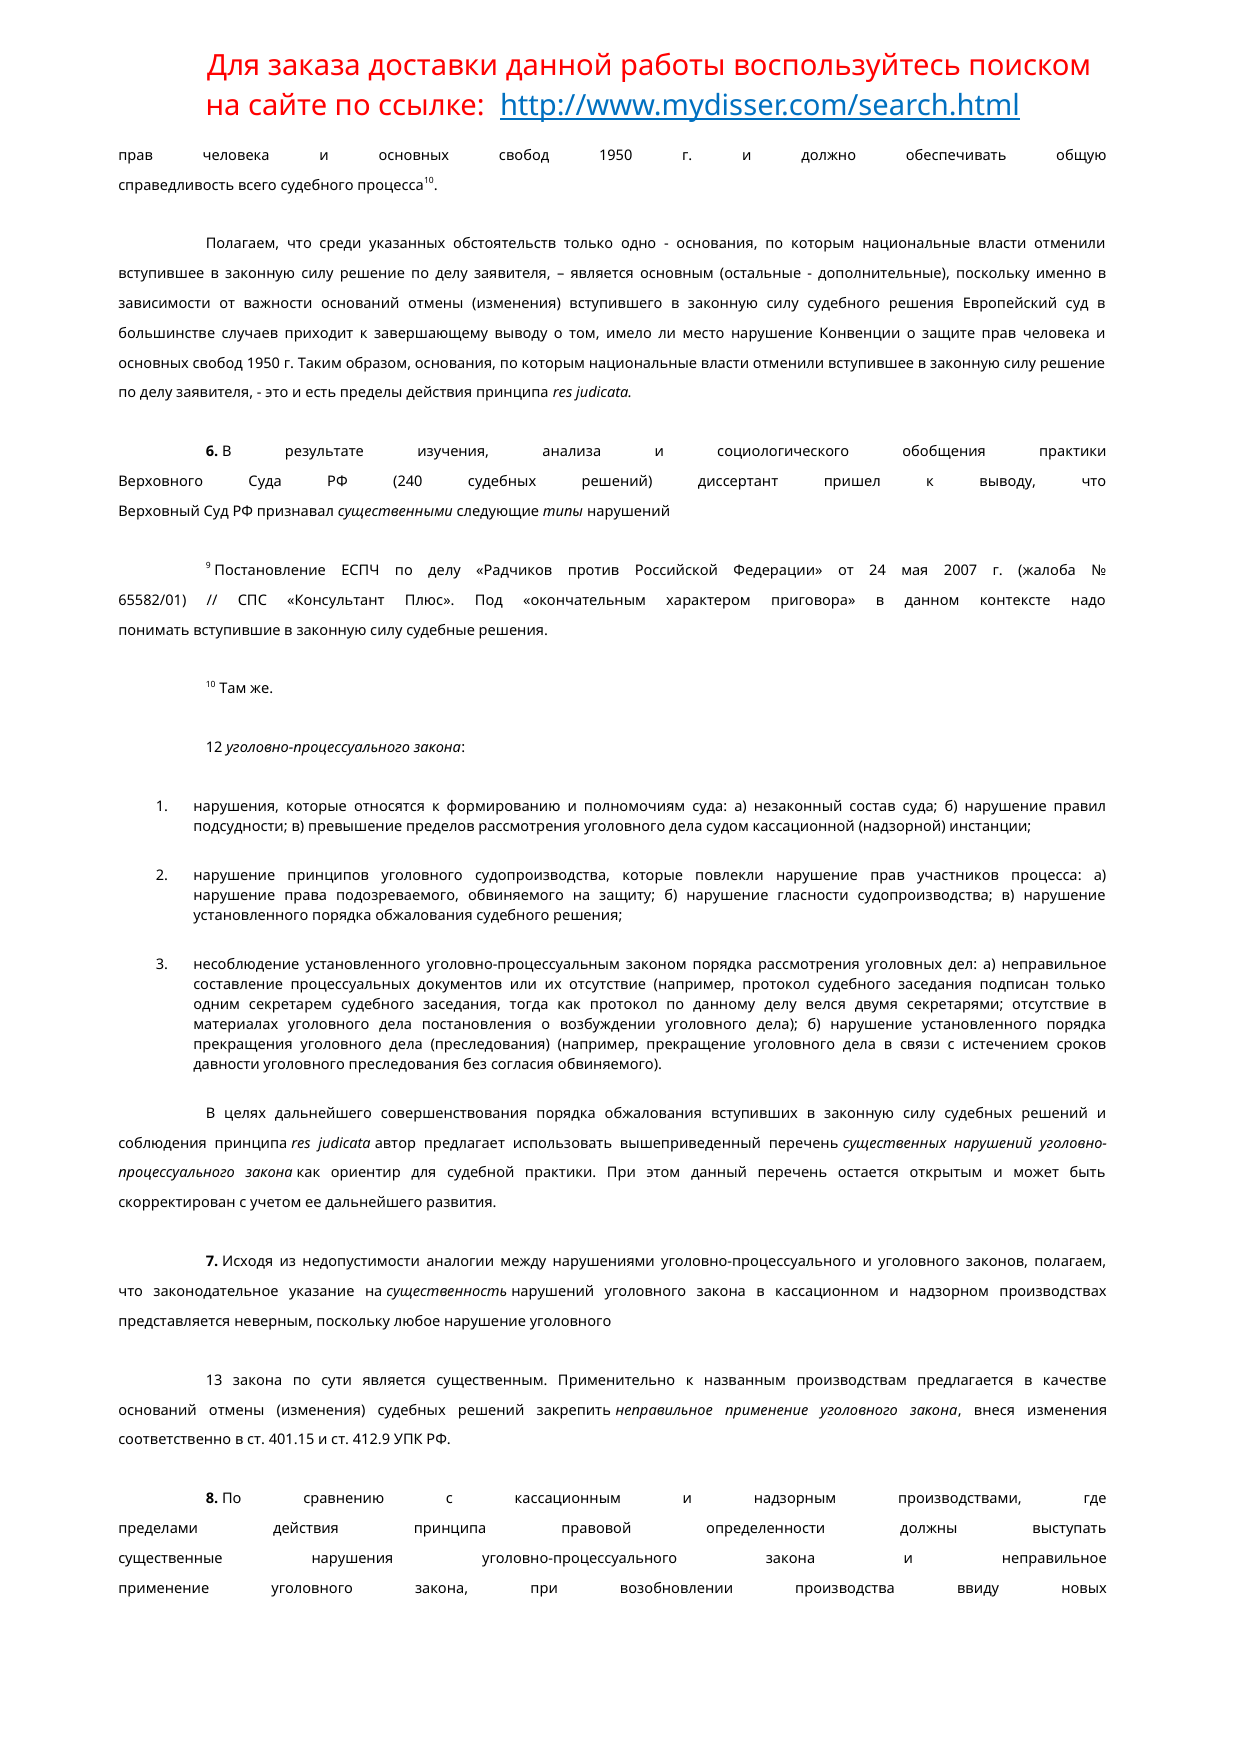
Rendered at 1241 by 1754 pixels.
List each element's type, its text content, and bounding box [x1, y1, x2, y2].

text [118, 144, 1107, 194]
text В целях дальнейшего совершенствования порядка обжалования вступивших в законную силу судебных решений и соблюдения принципа res judicata автор предлагает использовать вышеприведенный перечень существенных нарушений уголовно-процессуального закона как ориентир для судебной практики. При этом данный перечень остается открытым и может быть скорректирован с учетом ее дальнейшего развития. [118, 1103, 1107, 1212]
text 10 Там же. [118, 678, 1107, 698]
text Полагаем, что среди указанных обстоятельств только одно - основания, по которым национальные власти отменили вступившее в законную силу решение по делу заявителя, – является основным (остальные - дополнительные), поскольку именно в зависимости от важности оснований отмены (изменения) вступившего в законную силу судебного решения Европейский суд в большинстве случаев приходит к завершающему выводу о том, имело ли место нарушение Конвенции о защите прав человека и основных свобод 1950 г. Таким образом, основания, по которым национальные власти отменили вступившее в законную силу решение по делу заявителя, - это и есть пределы действия принципа res judiсata. [118, 233, 1107, 402]
text 13 закона по сути является существенным. Применительно к названным производствам предлагается в качестве оснований отмены (изменения) судебных решений закрепить неправильное применение уголовного закона, внеся изменения соответственно в ст. 401.15 и ст. 412.9 УПК РФ. [118, 1369, 1107, 1449]
list нарушение принципов уголовного судопроизводства, которые повлекли нарушение прав участников процесса: а) нарушение права подозреваемого, обвиняемого на защиту; б) нарушение гласности судопроизводства; в) нарушение установленного порядка обжалования судебного решения; [156, 865, 1107, 925]
list несоблюдение установленного уголовно-процессуальным законом порядка рассмотрения уголовных дел: а) неправильное составление процессуальных документов или их отсутствие (например, протокол судебного заседания подписан только одним секретарем судебного заседания, тогда как протокол по данному делу велся двумя секретарями; отсутствие в материалах уголовного дела постановления о возбуждении уголовного дела); б) нарушение установленного порядка прекращения уголовного дела (преследования) (например, прекращение уголовного дела в связи с истечением сроков давности уголовного преследования без согласия обвиняемого). [156, 954, 1107, 1073]
list нарушения, которые относятся к формированию и полномочиям суда: а) незаконный состав суда; б) нарушение правил подсудности; в) превышение пределов рассмотрения уголовного дела судом кассационной (надзорной) инстанции; [156, 796, 1107, 836]
text 12 уголовно-процессуального закона: [118, 737, 1107, 757]
text 7. Исходя из недопустимости аналогии между нарушениями уголовно-процессуального и уголовного законов, полагаем, что законодательное указание на существенность нарушений уголовного закона в кассационном и надзорном производствах представляется неверным, поскольку любое нарушение уголовного [118, 1251, 1107, 1330]
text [118, 1488, 1107, 1597]
text 6. В результате изучения, анализа и социологического обобщения практики Верховного Суда РФ (240 судебных решений) диссертант пришел к выводу, что Верховный Суд РФ признавал существенными следующие типы нарушений [118, 441, 1107, 521]
text 9 Постановление ЕСПЧ по делу «Радчиков против Российской Федерации» от 24 мая 2007 г. (жалоба № 65582/01) // СПС «Консультант Плюс». Под «окончательным характером приговора» в данном контексте надо понимать вступившие в законную силу судебные решения. [118, 560, 1107, 639]
